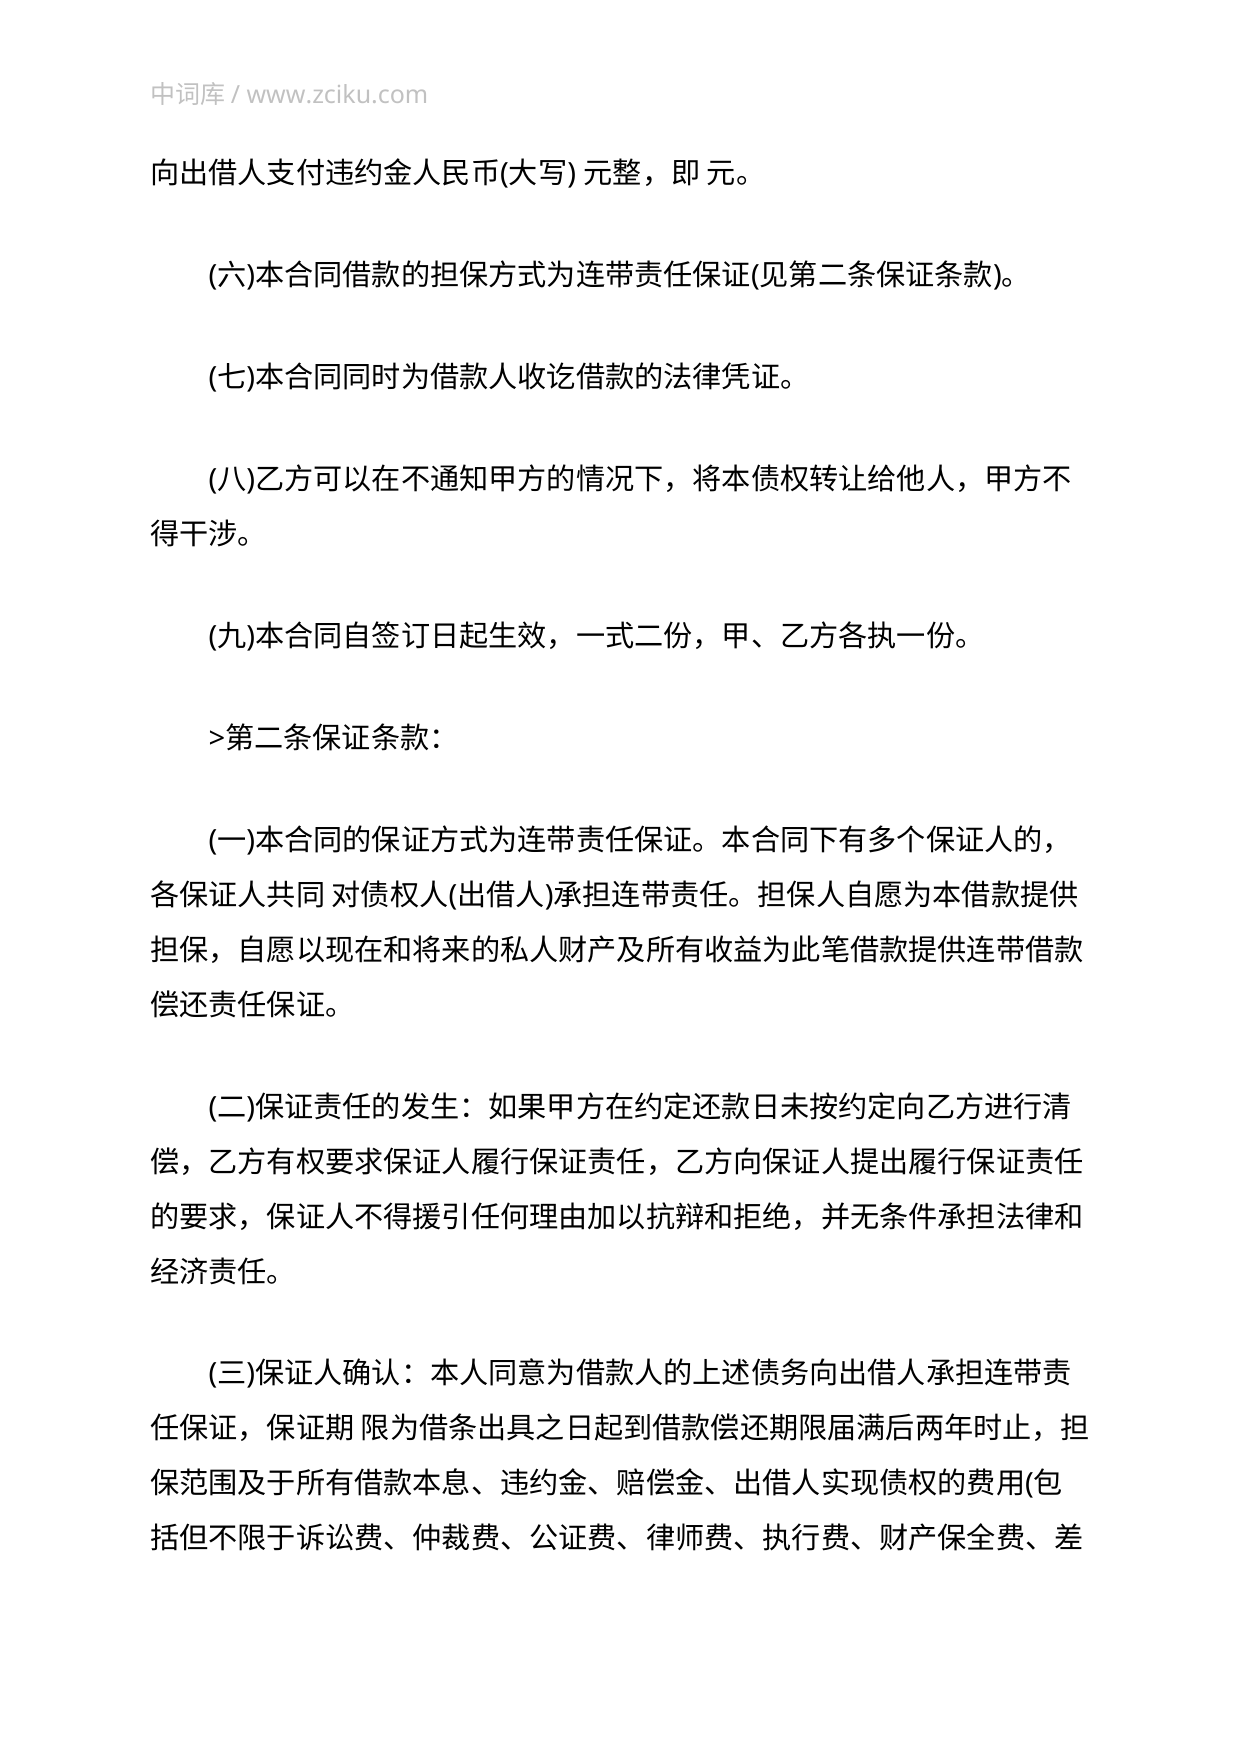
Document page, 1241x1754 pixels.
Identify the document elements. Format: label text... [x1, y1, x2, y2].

text (二)保证责任的发生：如果甲方在约定还款日未按约定向乙方进行清偿，乙方有权要求保证人履行保证责任，乙方向保证人提出履行保证责任的要求，保证人不得援引任何理由加以抗辩和拒绝，并无条件承担法律和经济责任。 [150, 1083, 1090, 1290]
text (八)乙方可以在不通知甲方的情况下，将本债权转让给他人，甲方不得干涉。 [150, 456, 1090, 553]
text >第二条保证条款： [150, 715, 1090, 757]
text (一)本合同的保证方式为连带责任保证。本合同下有多个保证人的，各保证人共同 对债权人(出借人)承担连带责任。担保人自愿为本借款提供担保，自愿以现在和将来的私人财产及所有收益为此笔借款提供连带借款偿还责任保证。 [150, 817, 1090, 1024]
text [150, 1350, 1090, 1557]
text (七)本合同同时为借款人收讫借款的法律凭证。 [150, 354, 1090, 396]
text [150, 150, 1090, 192]
text (六)本合同借款的担保方式为连带责任保证(见第二条保证条款)。 [150, 252, 1090, 294]
text (九)本合同自签订日起生效，一式二份，甲、乙方各执一份。 [150, 613, 1090, 655]
